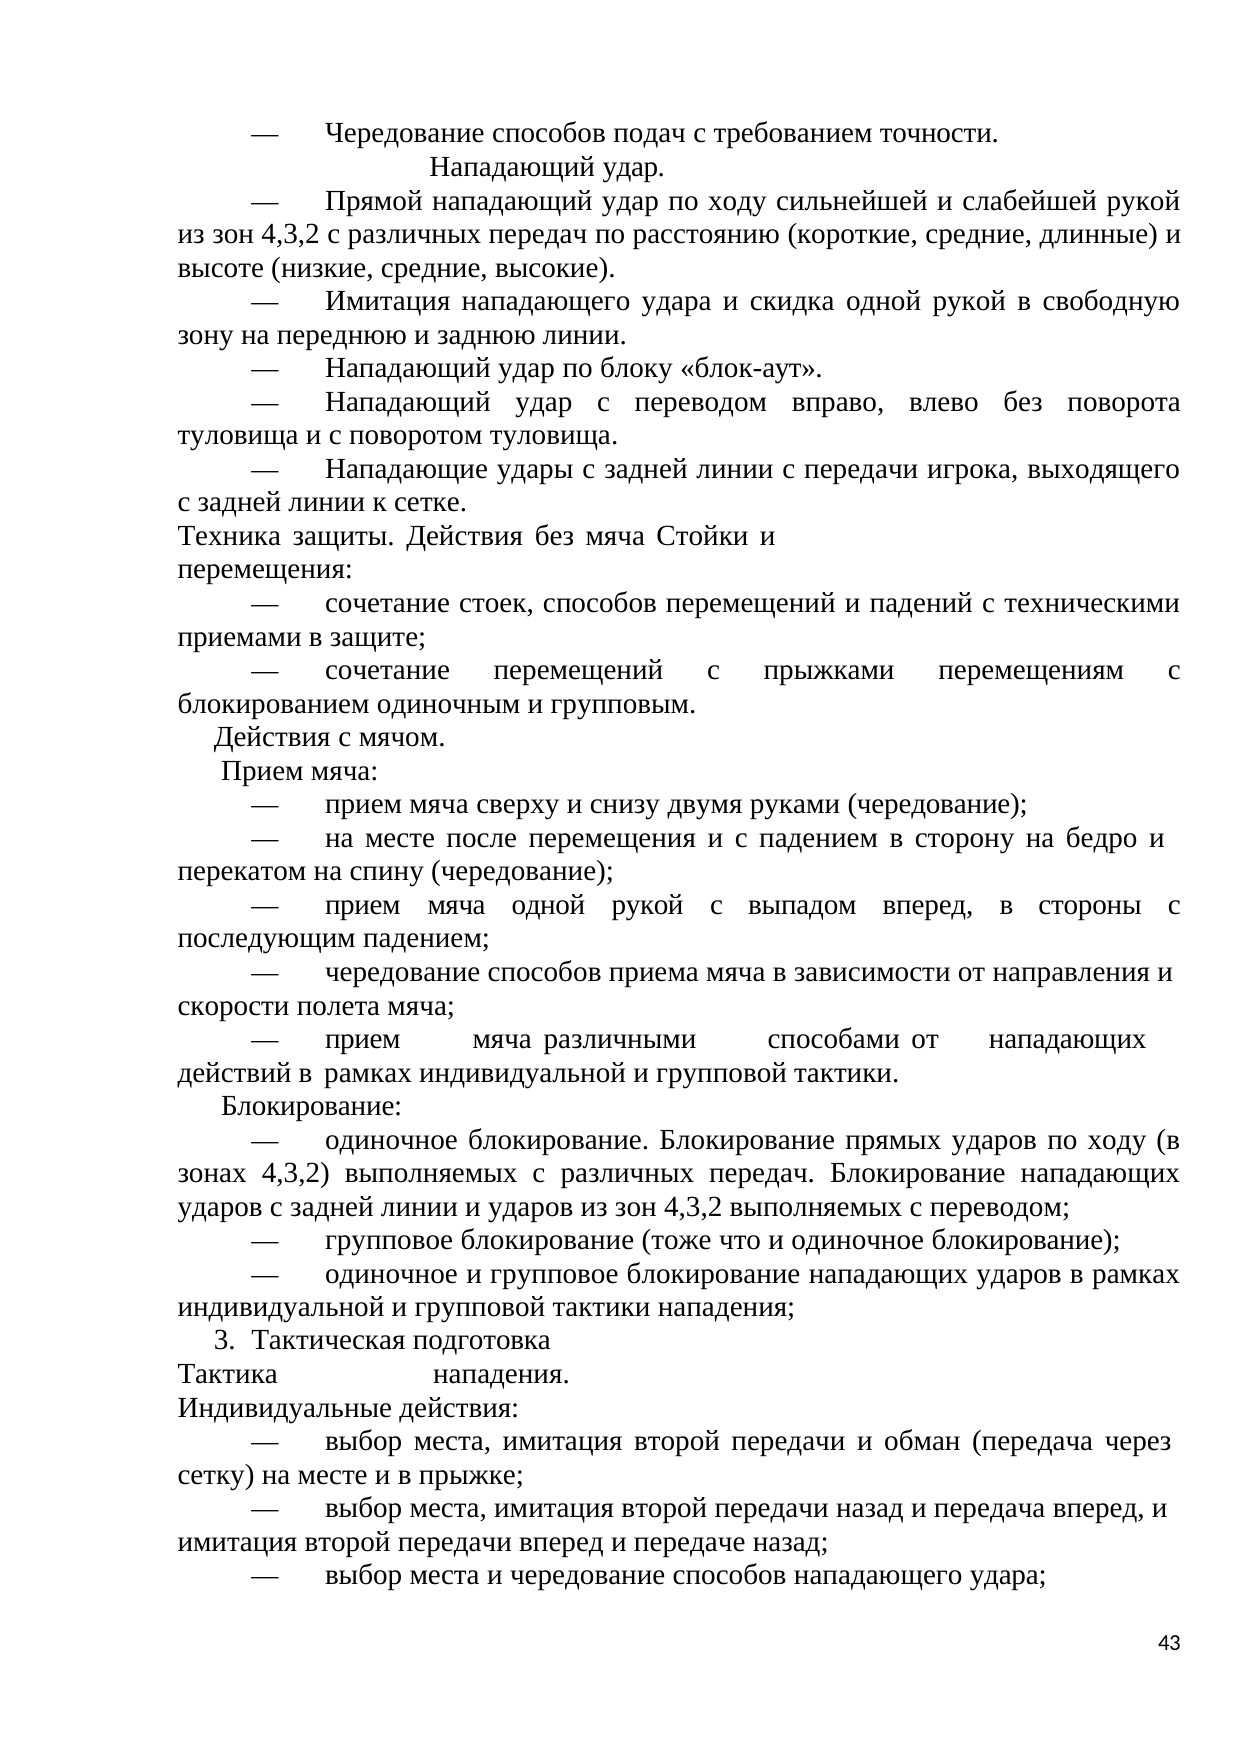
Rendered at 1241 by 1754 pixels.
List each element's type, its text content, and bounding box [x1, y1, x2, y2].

list Нападающие удары с задней линии с передачи игрока, выходящего с задней линии к сетке. [177, 451, 1181, 518]
list выбор места, имитация второй передачи назад и передача вперед, и имитация второй передачи вперед и передаче назад; [177, 1491, 1181, 1558]
list одиночное и групповое блокирование нападающих ударов в рамках индивидуальной и групповой тактики нападения; [177, 1256, 1181, 1323]
text Действия с мячом. Прием мяча: [213, 719, 445, 786]
text Блокирование: [221, 1088, 1230, 1122]
list прием мяча различными способами от нападающих действий в рамках индивидуальной и групповой тактики. [177, 1021, 1148, 1088]
list чередование способов приема мяча в зависимости от направления и скорости полета мяча; [177, 954, 1181, 1021]
list Имитация нападающего удара и скидка одной рукой в свободную зону на переднюю и заднюю линии. [177, 283, 1181, 350]
list Чередование способов подач с требованием точности. [251, 115, 1230, 149]
list прием мяча сверху и снизу двумя руками (чередование); [251, 786, 1230, 820]
list Прямой нападающий удар по ходу сильнейшей и слабейшей рукой из зон 4,3,2 с различных передач по расстоянию (короткие, средние, длинные) и высоте (низкие, средние, высокие). [177, 183, 1181, 283]
list Тактика нападения. Индивидуальные действия: [170, 1356, 570, 1423]
list Нападающий удар с переводом вправо, влево без поворота туловища и с поворотом туловища. [177, 384, 1181, 451]
list Нападающий удар по блоку «блок-аут». [251, 350, 1230, 384]
list сочетание стоек, способов перемещений и падений с техническими приемами в защите; [177, 585, 1181, 652]
list прием мяча одной рукой с выпадом вперед, в стороны с последующим падением; [177, 887, 1181, 954]
list сочетание перемещений с прыжками перемещениям с блокированием одиночным и групповым. [177, 652, 1181, 719]
list на месте после перемещения и с падением в сторону на бедро и перекатом на спину (чередование); [177, 820, 1181, 887]
list Нападающий удар. [325, 149, 1230, 183]
list выбор места и чередование способов нападающего удара; [251, 1558, 1230, 1591]
list Техника защиты. Действия без мяча Стойки и перемещения: [170, 518, 776, 585]
list Тактическая подготовка [213, 1323, 1230, 1356]
list групповое блокирование (тоже что и одиночное блокирование); [251, 1222, 1230, 1256]
list выбор места, имитация второй передачи и обман (передача через сетку) на месте и в прыжке; [177, 1423, 1181, 1491]
list одиночное блокирование. Блокирование прямых ударов по ходу (в зонах 4,3,2) выполняемых с различных передач. Блокирование нападающих ударов с задней линии и ударов из зон 4,3,2 выполняемых с переводом; [177, 1122, 1181, 1222]
